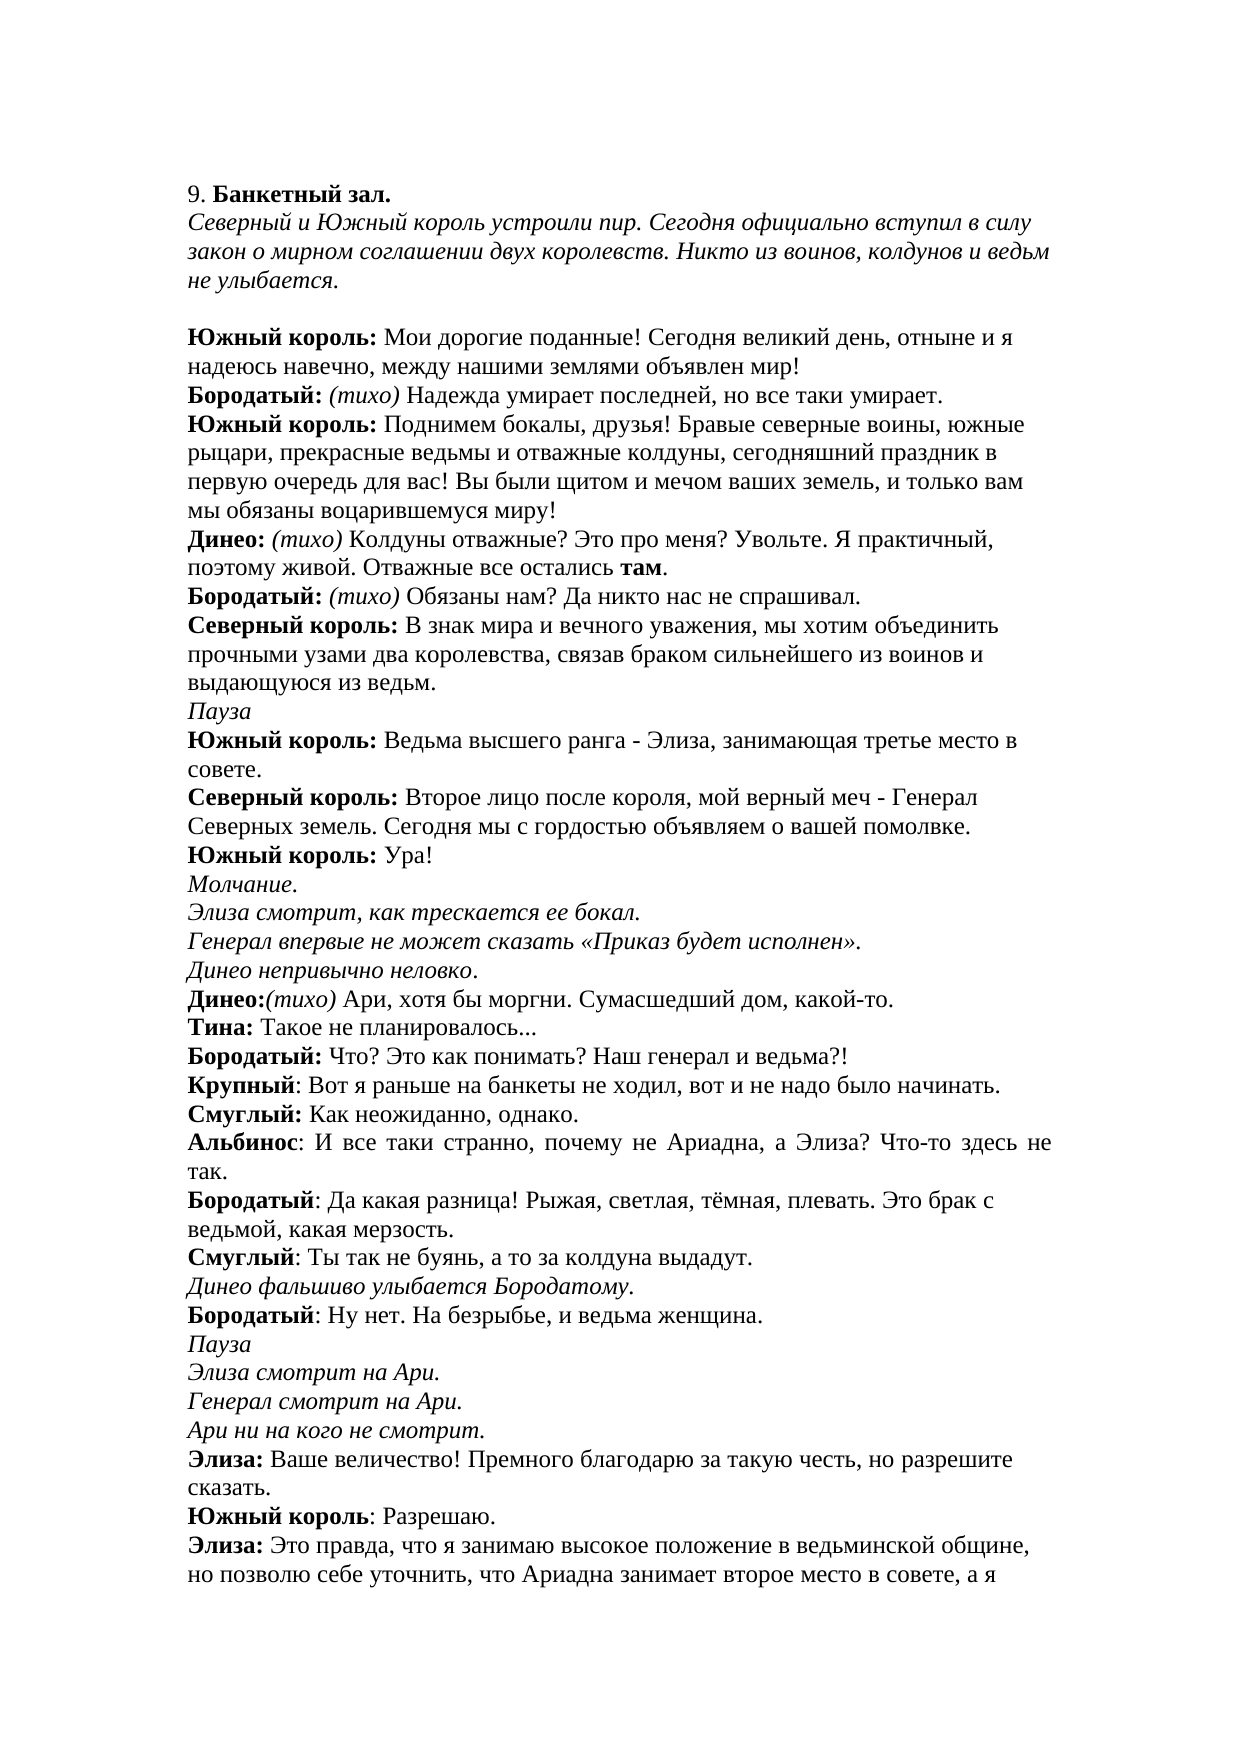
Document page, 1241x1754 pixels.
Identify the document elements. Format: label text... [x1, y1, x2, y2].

text Северный король: В знак мира и вечного уважения, мы хотим объединить [187, 610, 1053, 639]
text Бородатый: Ну нет. На безрыбье, и ведьма женщина. [187, 1300, 1053, 1329]
text выдающуюся из ведьм. [187, 667, 1053, 696]
text Северный король: Второе лицо после короля, мой верный меч - Генерал [187, 782, 1053, 811]
text Элиза смотрит на Ари. [187, 1357, 1053, 1386]
text Элиза смотрит, как трескается ее бокал. [187, 897, 1053, 926]
text 9. Банкетный зал. [187, 179, 1053, 207]
text первую очередь для вас! Вы были щитом и мечом ваших земель, и только вам [187, 466, 1053, 495]
text совете. [187, 754, 1053, 782]
text Северных земель. Сегодня мы с гордостью объявляем о вашей помолвке. [187, 811, 1053, 840]
text Динео непривычно неловко. [187, 955, 1053, 984]
text поэтому живой. Отважные все остались там. [187, 552, 1053, 581]
text Крупный: Вот я раньше на банкеты не ходил, вот и не надо было начинать. [187, 1070, 1053, 1099]
text Смуглый: Ты так не буянь, а то за колдуна выдадут. [187, 1242, 1053, 1271]
text Бородатый: Да какая разница! Рыжая, светлая, тёмная, плевать. Это брак с [187, 1185, 1053, 1214]
text мы обязаны воцарившемуся миру! [187, 495, 1053, 524]
text закон о мирном соглашении двух королевств. Никто из воинов, колдунов и ведьм [187, 236, 1053, 265]
text не улыбается. [187, 265, 1053, 294]
text сказать. [187, 1472, 1053, 1501]
text Динео фальшиво улыбается Бородатому. [187, 1271, 1053, 1300]
text Ари ни на кого не смотрит. [187, 1415, 1053, 1444]
text Южный король: Разрешаю. [187, 1501, 1053, 1530]
text Южный король: Ведьма высшего ранга - Элиза, занимающая третье место в [187, 725, 1053, 754]
text Генерал впервые не может сказать «Приказ будет исполнен». [187, 926, 1053, 955]
text Элиза: Это правда, что я занимаю высокое положение в ведьминской общине, [187, 1530, 1053, 1559]
text надеюсь навечно, между нашими землями объявлен мир! [187, 351, 1053, 380]
text Бородатый: (тихо) Обязаны нам? Да никто нас не спрашивал. [187, 581, 1053, 610]
text Бородатый: (тихо) Надежда умирает последней, но все таки умирает. [187, 380, 1053, 409]
text Молчание. [187, 869, 1053, 897]
text рыцари, прекрасные ведьмы и отважные колдуны, сегодняшний праздник в [187, 437, 1053, 466]
text Южный король: Мои дорогие поданные! Сегодня великий день, отныне и я [187, 322, 1053, 351]
text прочными узами два королевства, связав браком сильнейшего из воинов и [187, 639, 1053, 667]
text Северный и Южный король устроили пир. Сегодня официально вступил в силу [187, 207, 1053, 236]
text Генерал смотрит на Ари. [187, 1386, 1053, 1415]
text Альбинос: И все таки странно, почему не Ариадна, а Элиза? Что-то здесь не так. [187, 1127, 1053, 1185]
text Тина: Такое не планировалось... [187, 1012, 1053, 1041]
text Элиза: Ваше величество! Премного благодарю за такую честь, но разрешите [187, 1444, 1053, 1472]
text Южный король: Поднимем бокалы, друзья! Бравые северные воины, южные [187, 409, 1053, 437]
text Динео:(тихо) Ари, хотя бы моргни. Сумасшедший дом, какой-то. [187, 984, 1053, 1012]
text ведьмой, какая мерзость. [187, 1214, 1053, 1242]
text Динео: (тихо) Колдуны отважные? Это про меня? Увольте. Я практичный, [187, 524, 1053, 552]
text Южный король: Ура! [187, 840, 1053, 869]
text Пауза [187, 696, 1053, 725]
text Пауза [187, 1329, 1053, 1357]
text Бородатый: Что? Это как понимать? Наш генерал и ведьма?! [187, 1041, 1053, 1070]
text но позволю себе уточнить, что Ариадна занимает второе место в совете, а я [187, 1559, 1053, 1587]
text Смуглый: Как неожиданно, однако. [187, 1099, 1053, 1127]
